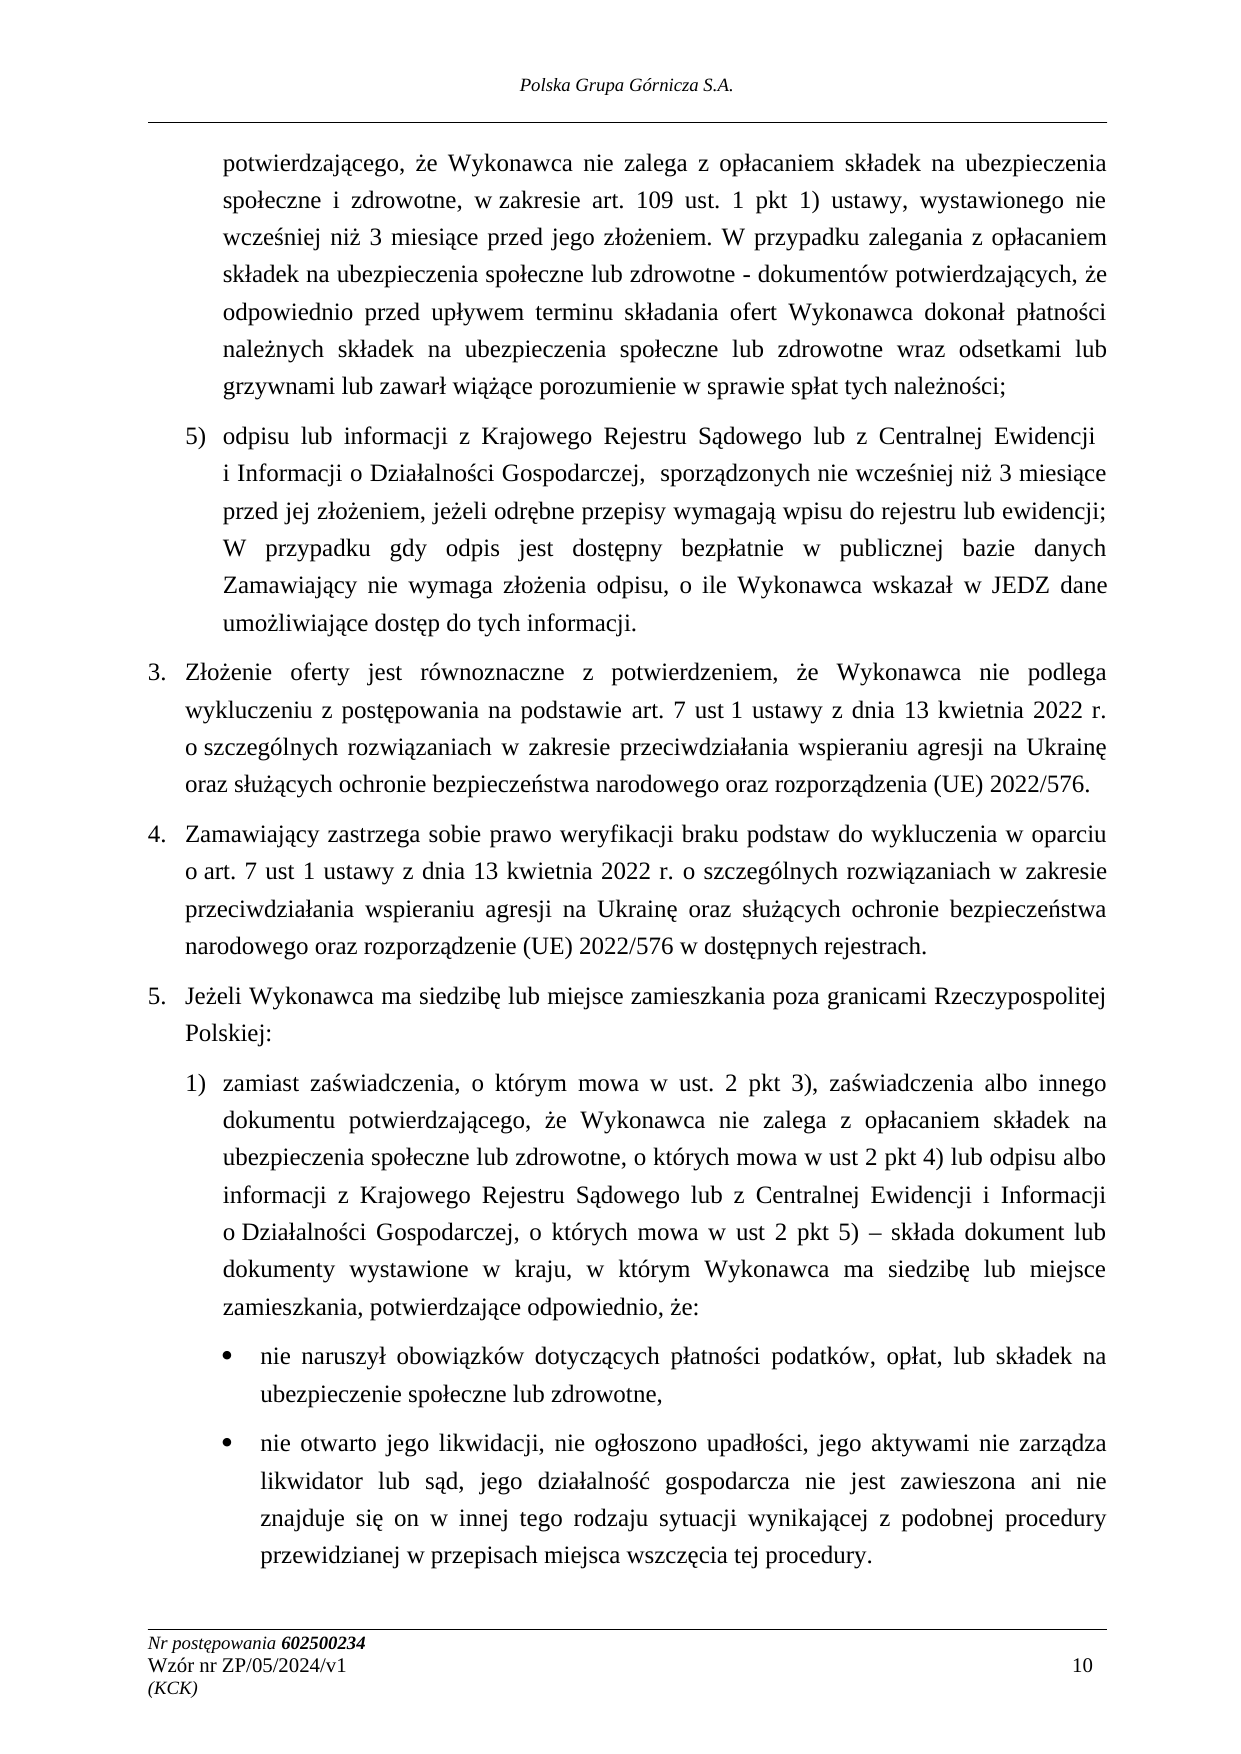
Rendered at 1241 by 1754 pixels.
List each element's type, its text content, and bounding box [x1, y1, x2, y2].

list nie naruszył obowiązków dotyczących płatności podatków, opłat, lub składek na ubezpieczenie społeczne lub zdrowotne, [223, 1341, 1107, 1407]
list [185, 148, 1107, 400]
list Złożenie oferty jest równoznaczne z potwierdzeniem, że Wykonawca nie podlega wykluczeniu z postępowania na podstawie art. 7 ust 1 ustawy z dnia 13 kwietnia 2022 r. o szczególnych rozwiązaniach w zakresie przeciwdziałania wspieraniu agresji na Ukrainę oraz służących ochronie bezpieczeństwa narodowego oraz rozporządzenia (UE) 2022/576. [148, 657, 1107, 798]
list Zamawiający zastrzega sobie prawo weryfikacji braku podstaw do wykluczenia w oparciu o art. 7 ust 1 ustawy z dnia 13 kwietnia 2022 r. o szczególnych rozwiązaniach w zakresie przeciwdziałania wspieraniu agresji na Ukrainę oraz służących ochronie bezpieczeństwa narodowego oraz rozporządzenie (UE) 2022/576 w dostępnych rejestrach. [148, 819, 1107, 960]
list odpisu lub informacji z Krajowego Rejestru Sądowego lub z Centralnej Ewidencji i Informacji o Działalności Gospodarczej, sporządzonych nie wcześniej niż 3 miesiące przed jej złożeniem, jeżeli odrębne przepisy wymagają wpisu do rejestru lub ewidencji; W przypadku gdy odpis jest dostępny bezpłatnie w publicznej bazie danych Zamawiający nie wymaga złożenia odpisu, o ile Wykonawca wskazał w JEDZ dane umożliwiające dostęp do tych informacji. [185, 421, 1107, 636]
list Jeżeli Wykonawca ma siedzibę lub miejsce zamieszkania poza granicami Rzeczypospolitej Polskiej: [148, 981, 1107, 1047]
list nie otwarto jego likwidacji, nie ogłoszono upadłości, jego aktywami nie zarządza likwidator lub sąd, jego działalność gospodarcza nie jest zawieszona ani nie znajduje się on w innej tego rodzaju sytuacji wynikającej z podobnej procedury przewidzianej w przepisach miejsca wszczęcia tej procedury. [223, 1428, 1107, 1569]
list zamiast zaświadczenia, o którym mowa w ust. 2 pkt 3), zaświadczenia albo innego dokumentu potwierdzającego, że Wykonawca nie zalega z opłacaniem składek na ubezpieczenia społeczne lub zdrowotne, o których mowa w ust 2 pkt 4) lub odpisu albo informacji z Krajowego Rejestru Sądowego lub z Centralnej Ewidencji i Informacji o Działalności Gospodarczej, o których mowa w ust 2 pkt 5) – składa dokument lub dokumenty wystawione w kraju, w którym Wykonawca ma siedzibę lub miejsce zamieszkania, potwierdzające odpowiednio, że: [185, 1068, 1107, 1320]
